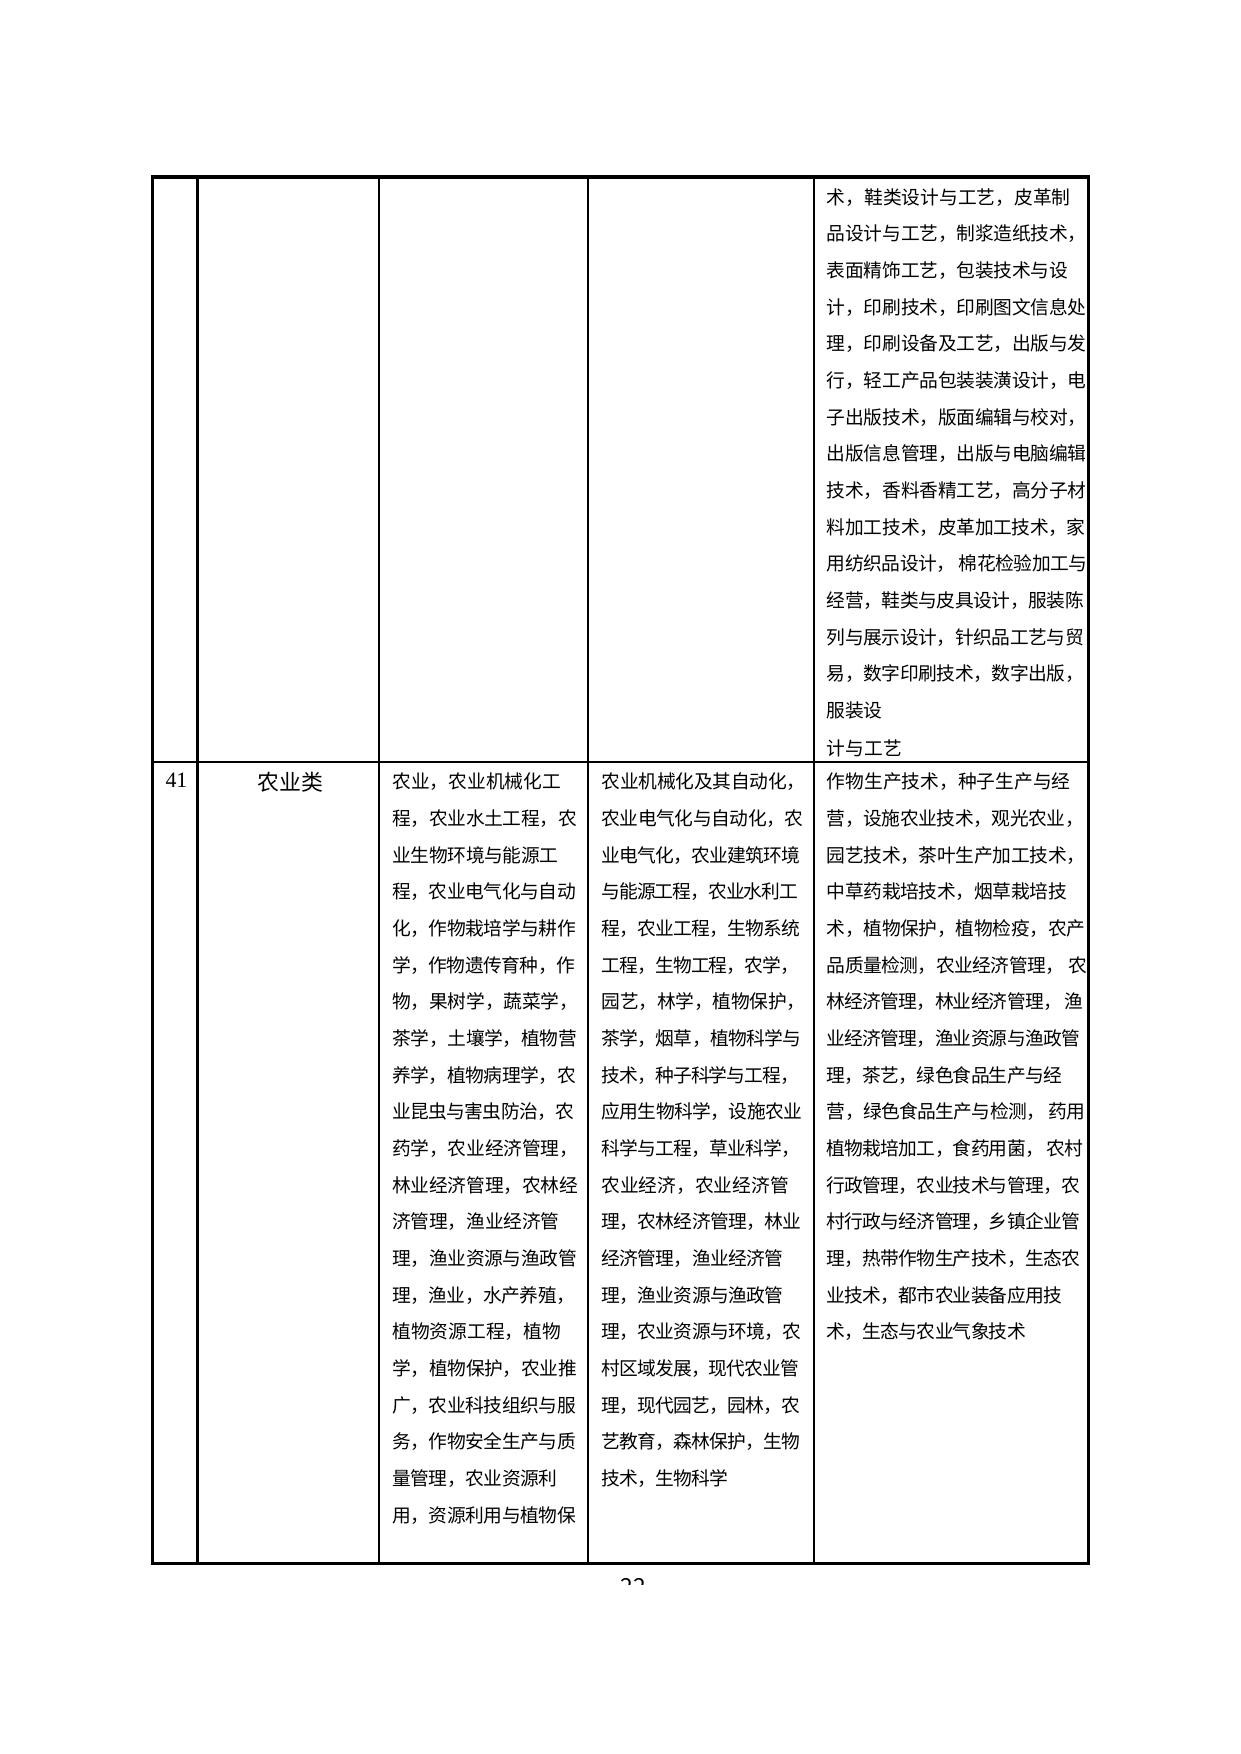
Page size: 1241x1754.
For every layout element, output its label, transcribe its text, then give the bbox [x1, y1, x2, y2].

table_cell 41 [154, 763, 196, 1562]
table_header 术，鞋类设计与工艺，皮革制品设计与工艺，制浆造纸技术， 表面精饰工艺，包装技术与设计，印刷技术，印刷图文信息处理，印刷设备及工艺，出版与发行，轻工产品包装装潢设计，电子出版技术，版面编辑与校对，出版信息管理，出版与电脑编辑技术，香料香精工艺，高分子材料加工技术，皮革加工技术，家用纺织品设计， 棉花检验加工与经营，鞋类与皮具设计，服装陈列与展示设计，针织品工艺与贸易，数字印刷技术，数字出版，服装设 计与工艺 [815, 179, 1087, 761]
table_header [154, 179, 196, 761]
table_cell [589, 763, 813, 1562]
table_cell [380, 763, 587, 1562]
table_header [589, 179, 813, 761]
table_header [380, 179, 587, 761]
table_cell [815, 763, 1087, 1562]
table_cell 农业类 [199, 763, 378, 1562]
table_header [199, 179, 378, 761]
